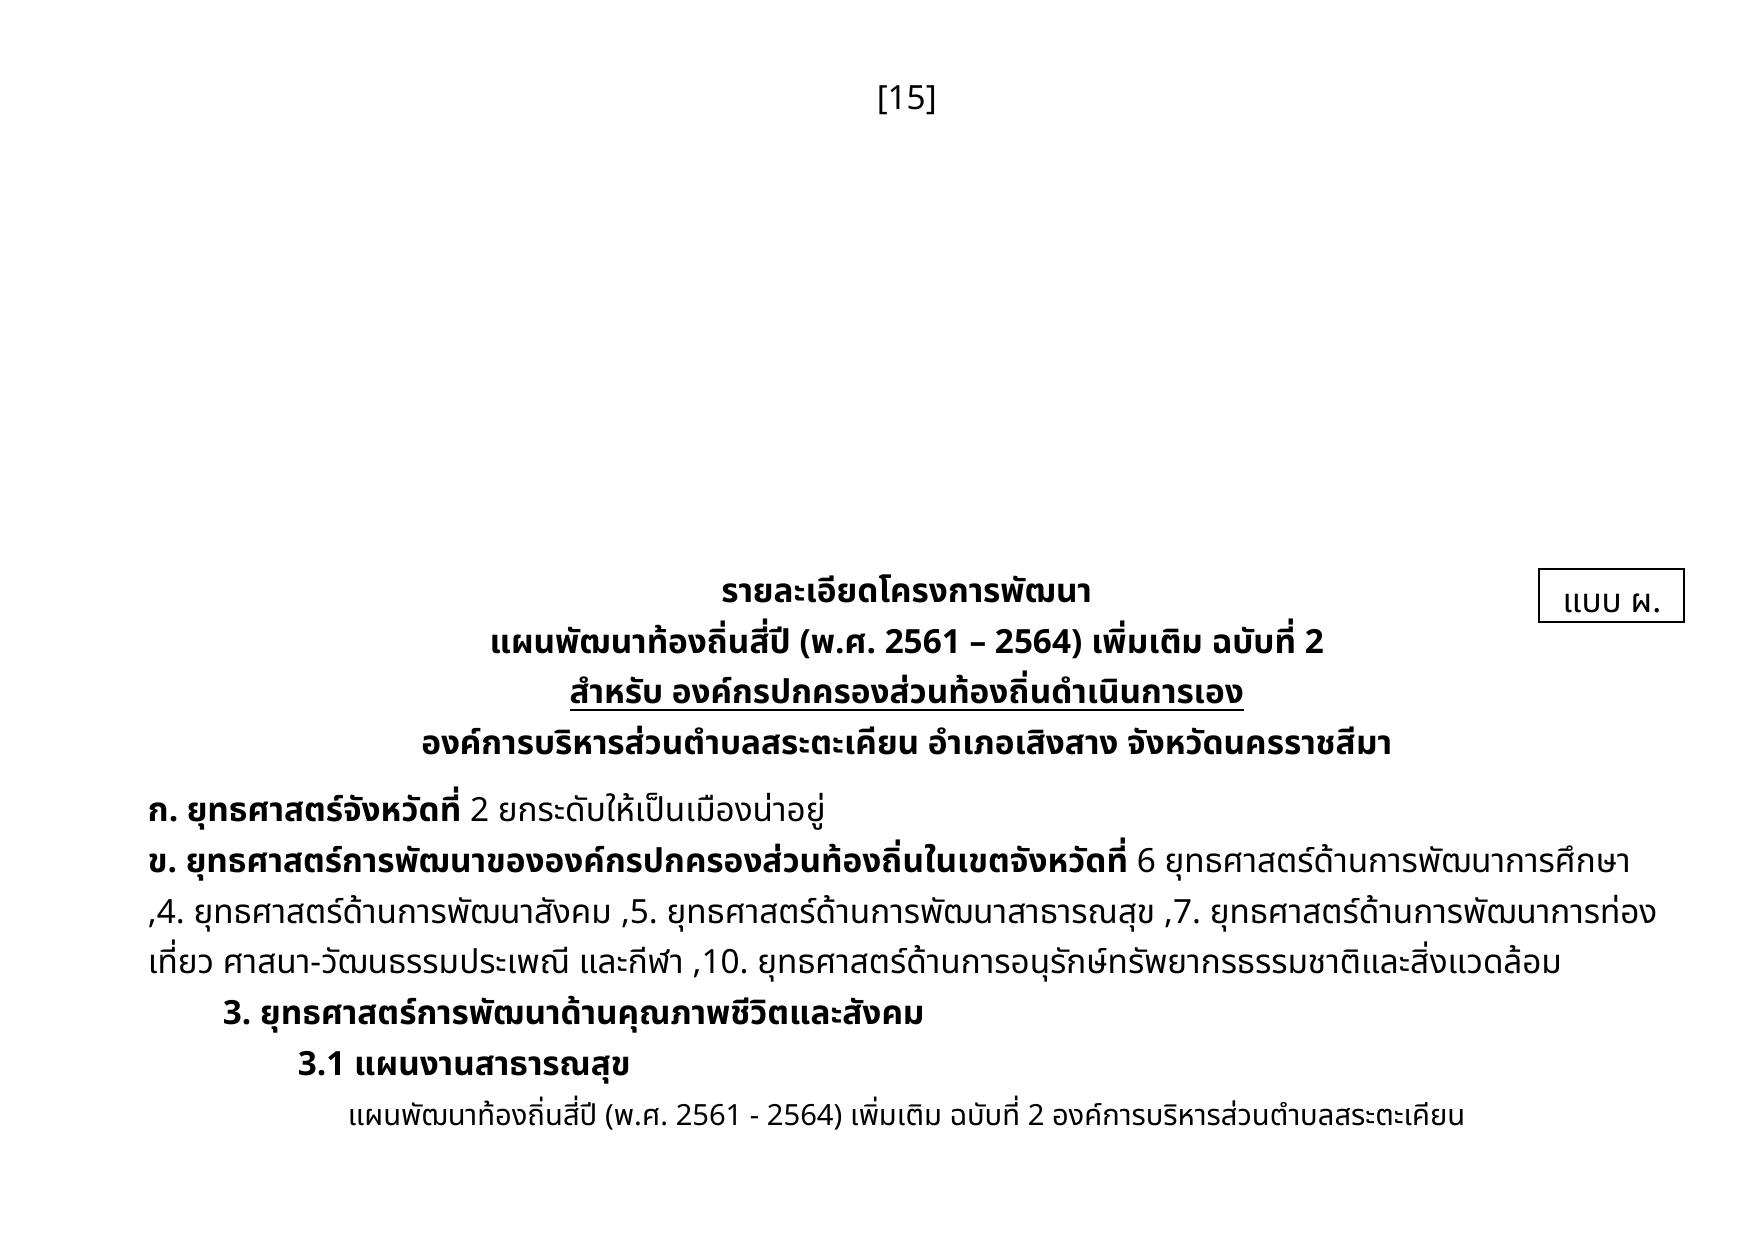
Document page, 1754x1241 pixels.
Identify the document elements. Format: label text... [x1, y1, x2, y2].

text สำหรับ องค์กรปกครองส่วนท้องถิ่นดำเนินการเอง [148, 668, 1665, 719]
text รายละเอียดโครงการพัฒนา [148, 567, 1665, 618]
text 3.1 แผนงานสาธารณสุข [148, 1039, 1665, 1090]
text แผนพัฒนาท้องถิ่นสี่ปี (พ.ศ. 2561 – 2564) เพิ่มเติม ฉบับที่ 2 [148, 618, 1665, 668]
text ก. ยุทธศาสตร์จังหวัดที่ 2 ยกระดับให้เป็นเมืองน่าอยู่ [148, 786, 1665, 837]
text องค์การบริหารส่วนตำบลสระตะเคียน อำเภอเสิงสาง จังหวัดนครราชสีมา [148, 719, 1665, 769]
text ข. ยุทธศาสตร์การพัฒนาขององค์กรปกครองส่วนท้องถิ่นในเขตจังหวัดที่ 6 ยุทธศาสตร์ด้านการพัฒนาการศึกษา ,4. ยุทธศาสตร์ด้านการพัฒนาสังคม ,5. ยุทธศาสตร์ด้านการพัฒนาสาธารณสุข ,7. ยุทธศาสตร์ด้านการพัฒนาการท่องเที่ยว ศาสนา-วัฒนธรรมประเพณี และกีฬา ,10. ยุทธศาสตร์ด้านการอนุรักษ์ทรัพยากรธรรมชาติและสิ่งแวดล้อม [148, 837, 1665, 989]
text 3. ยุทธศาสตร์การพัฒนาด้านคุณภาพชีวิตและสังคม [148, 989, 1665, 1039]
